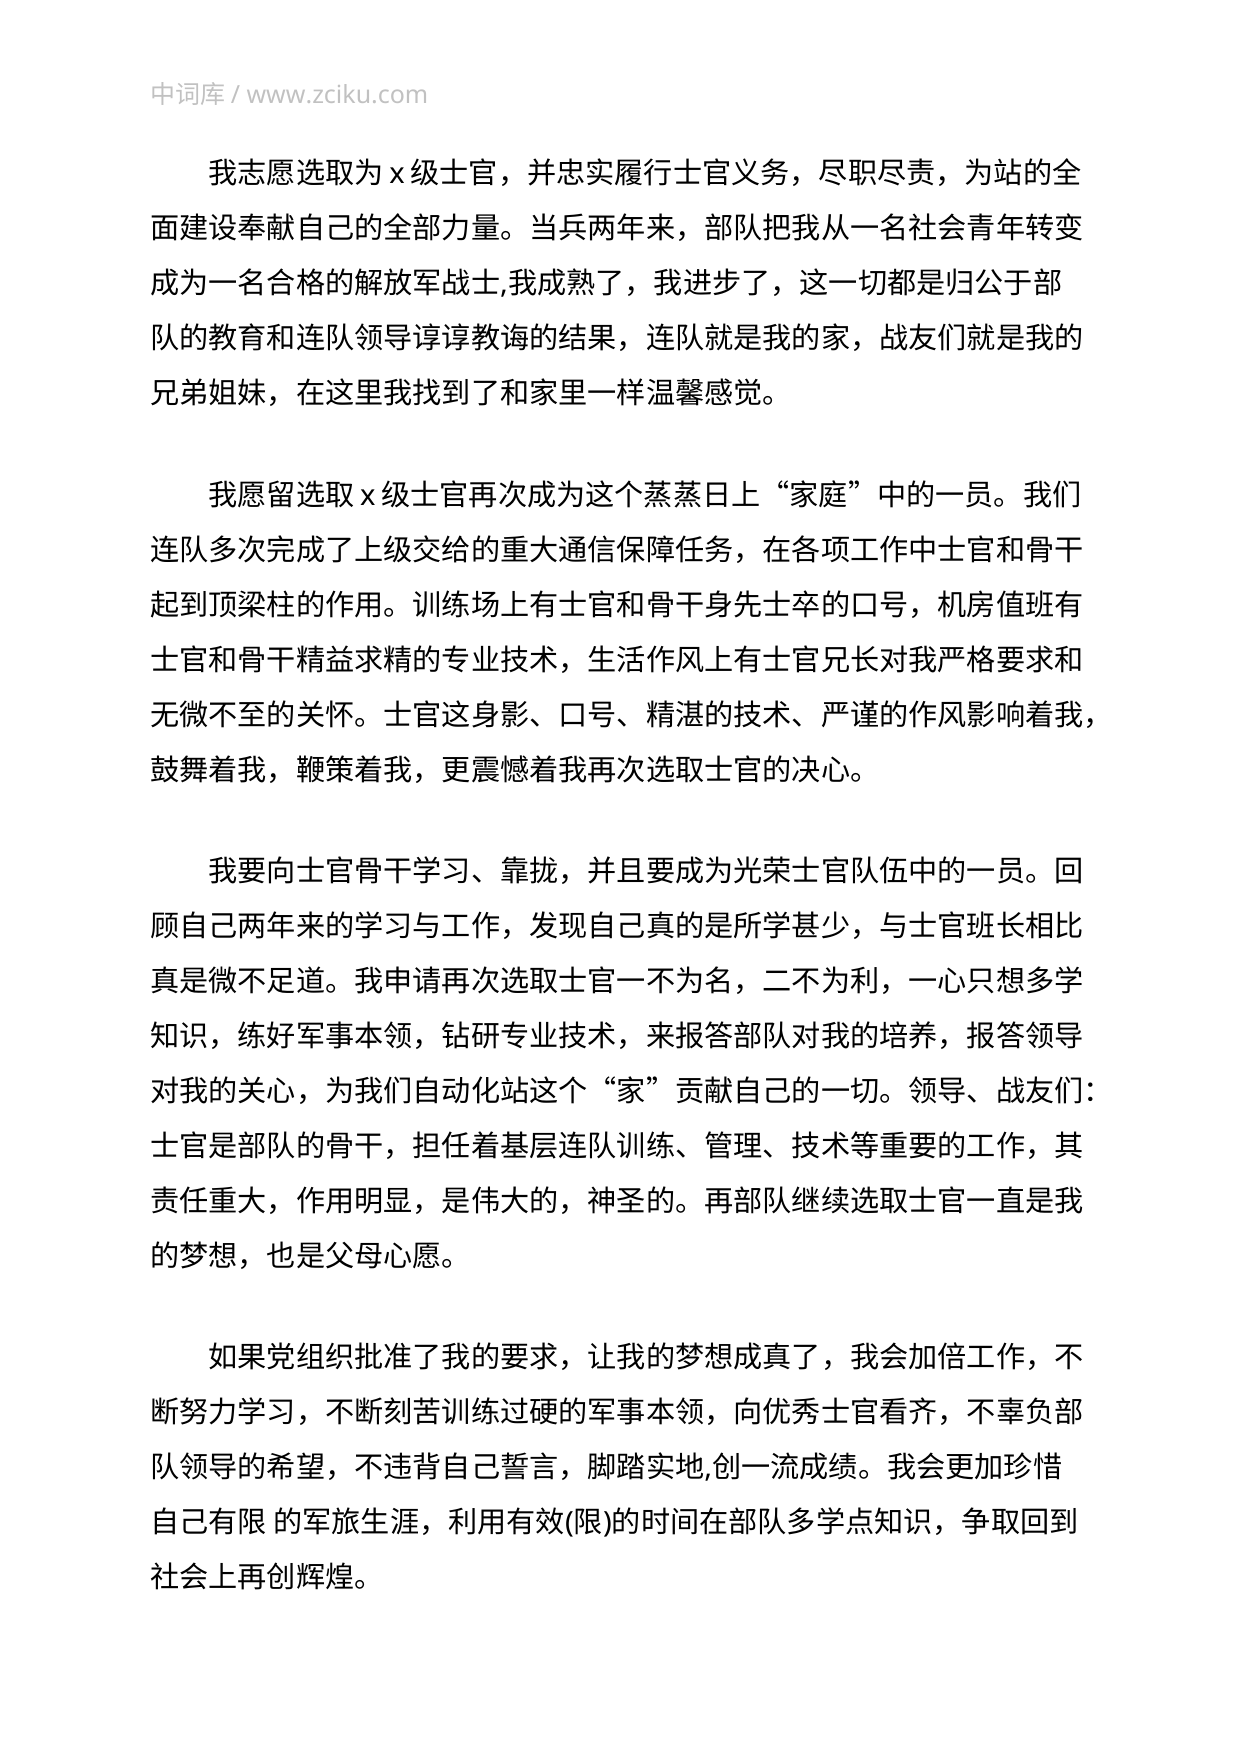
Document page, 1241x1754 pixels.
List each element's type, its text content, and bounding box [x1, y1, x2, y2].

text 如果党组织批准了我的要求，让我的梦想成真了，我会加倍工作，不断努力学习，不断刻苦训练过硬的军事本领，向优秀士官看齐，不辜负部队领导的希望，不违背自己誓言，脚踏实地,创一流成绩。我会更加珍惜自己有限 的军旅生涯，利用有效(限)的时间在部队多学点知识，争取回到社会上再创辉煌。 [150, 1334, 1090, 1596]
text 我愿留选取x级士官再次成为这个蒸蒸日上“家庭”中的一员。我们连队多次完成了上级交给的重大通信保障任务，在各项工作中士官和骨干起到顶梁柱的作用。训练场上有士官和骨干身先士卒的口号，机房值班有士官和骨干精益求精的专业技术，生活作风上有士官兄长对我严格要求和无微不至的关怀。士官这身影、口号、精湛的技术、严谨的作风影响着我，鼓舞着我，鞭策着我，更震憾着我再次选取士官的决心。 [150, 472, 1090, 788]
text 我要向士官骨干学习、靠拢，并且要成为光荣士官队伍中的一员。回顾自己两年来的学习与工作，发现自己真的是所学甚少，与士官班长相比真是微不足道。我申请再次选取士官一不为名，二不为利，一心只想多学知识，练好军事本领，钻研专业技术，来报答部队对我的培养，报答领导对我的关心，为我们自动化站这个“家”贡献自己的一切。领导、战友们：士官是部队的骨干，担任着基层连队训练、管理、技术等重要的工作，其责任重大，作用明显，是伟大的，神圣的。再部队继续选取士官一直是我的梦想，也是父母心愿。 [150, 848, 1090, 1274]
text 我志愿选取为x级士官，并忠实履行士官义务，尽职尽责，为站的全面建设奉献自己的全部力量。当兵两年来，部队把我从一名社会青年转变成为一名合格的解放军战士,我成熟了，我进步了，这一切都是归公于部队的教育和连队领导谆谆教诲的结果，连队就是我的家，战友们就是我的兄弟姐妹，在这里我找到了和家里一样温馨感觉。 [150, 150, 1090, 412]
